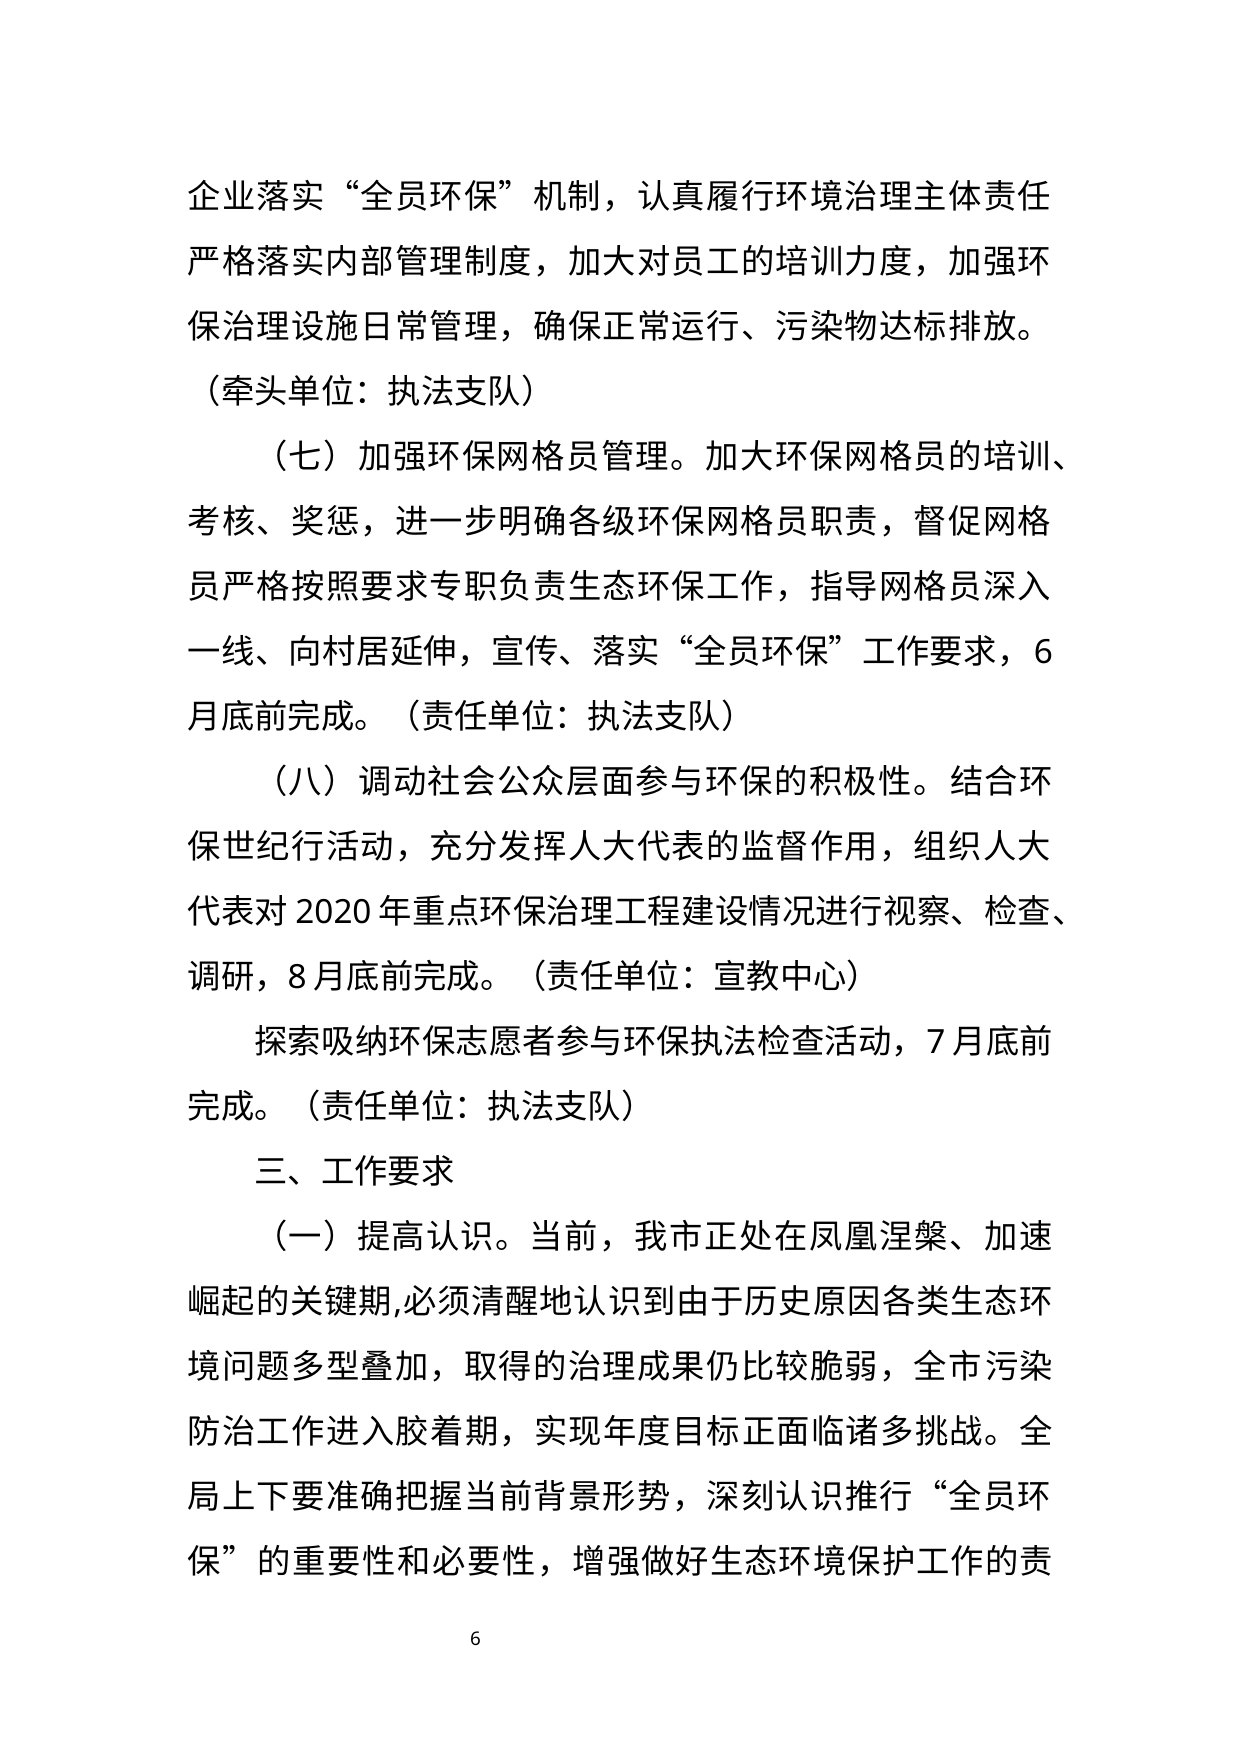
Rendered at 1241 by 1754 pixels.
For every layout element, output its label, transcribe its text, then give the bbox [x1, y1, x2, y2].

text （七）加强环保网格员管理。加大环保网格员的培训、考核、奖惩，进一步明确各级环保网格员职责，督促网格员严格按照要求专职负责生态环保工作，指导网格员深入一线、向村居延伸，宣传、落实“全员环保”工作要求，6月底前完成。（责任单位：执法支队） [187, 422, 1053, 747]
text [187, 1202, 1053, 1592]
text 三、工作要求 [187, 1137, 1053, 1202]
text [187, 162, 1053, 422]
text 探索吸纳环保志愿者参与环保执法检查活动，7月底前完成。（责任单位：执法支队） [187, 1007, 1053, 1137]
text （八）调动社会公众层面参与环保的积极性。结合环保世纪行活动，充分发挥人大代表的监督作用，组织人大代表对2020年重点环保治理工程建设情况进行视察、检查、调研，8月底前完成。（责任单位：宣教中心） [187, 747, 1053, 1007]
